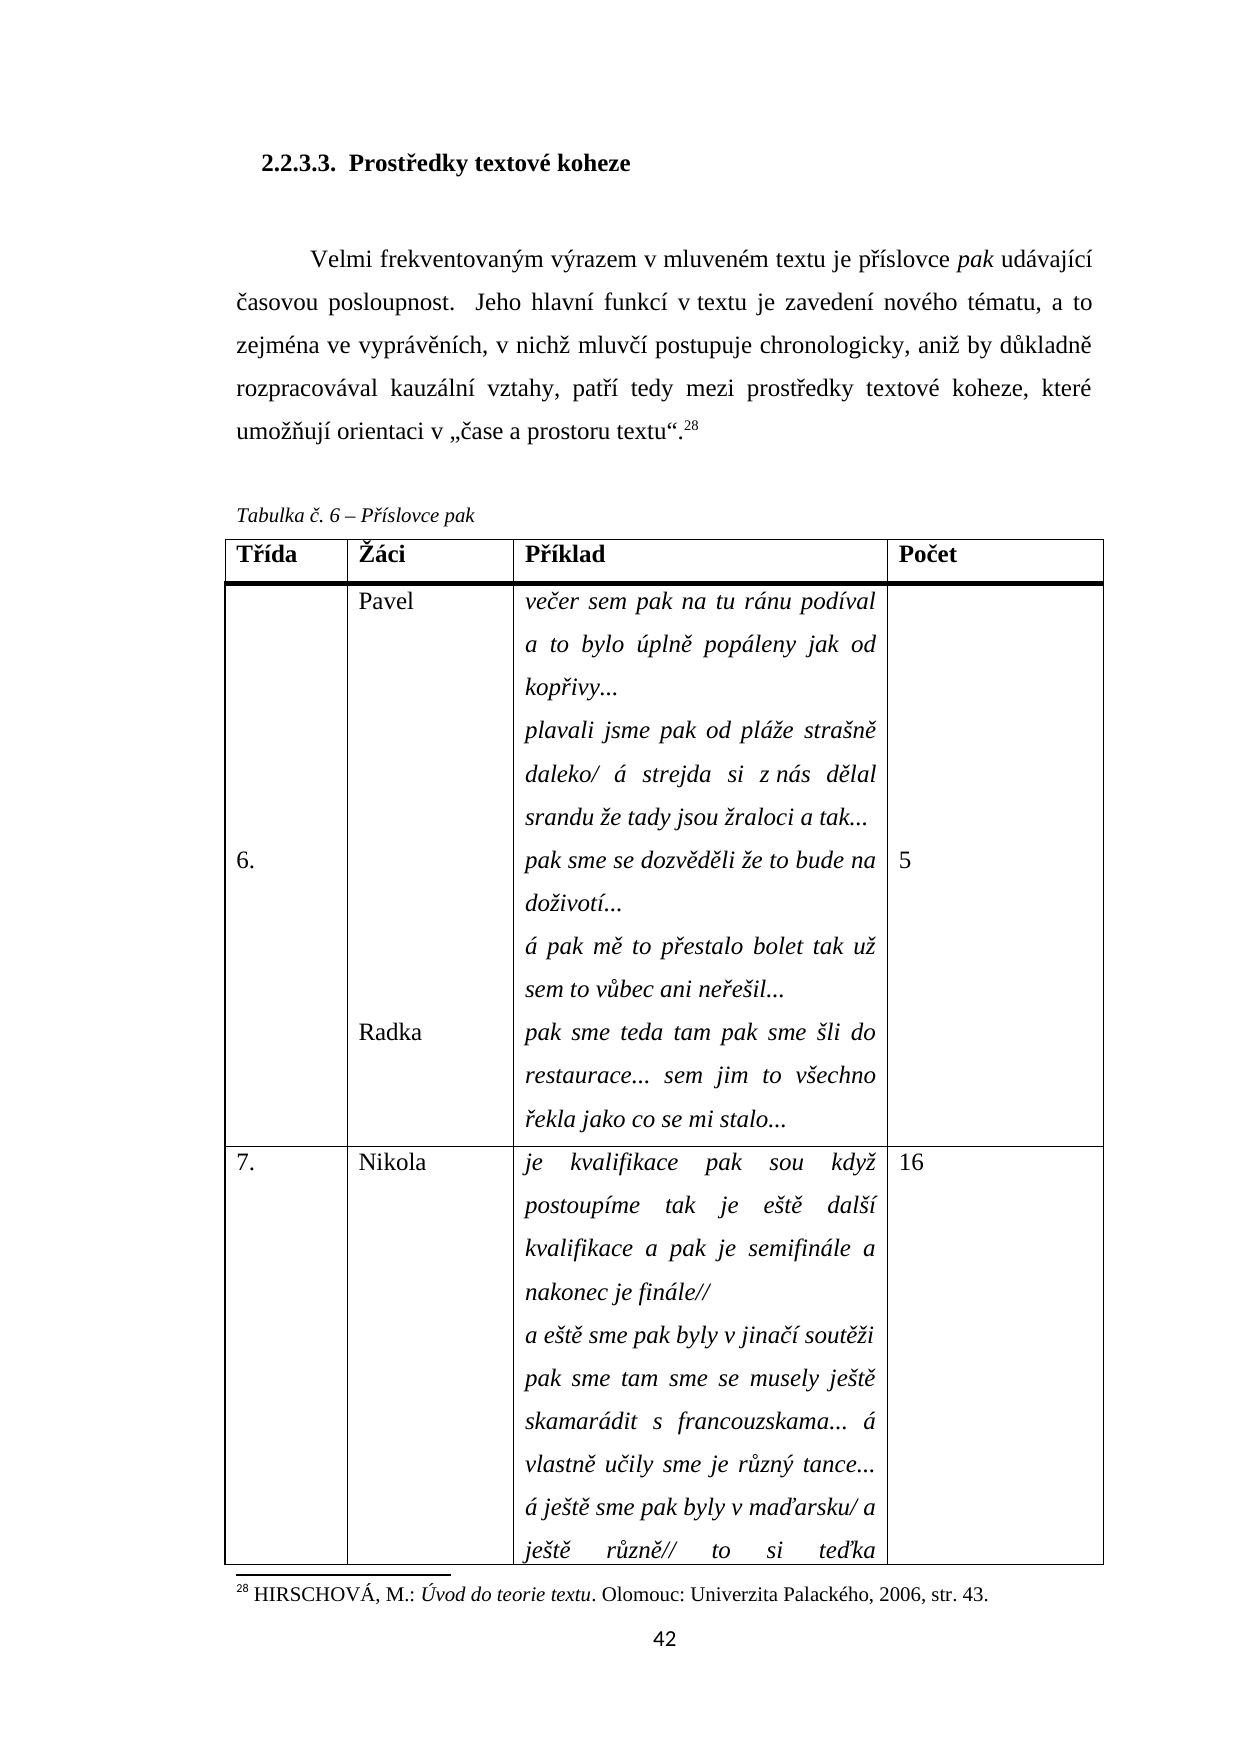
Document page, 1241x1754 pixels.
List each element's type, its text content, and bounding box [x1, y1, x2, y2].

table_cell 16 [888, 1147, 1103, 1564]
table_cell 5 [888, 586, 1103, 1146]
table_cell večer sem pak na tu ránu podíval a to bylo úplně popáleny jak od kopřivy... plavali jsme pak od pláže strašně daleko/ á strejda si z nás dělal srandu že tady jsou žraloci a tak... pak sme se dozvěděli že to bude na doživotí... á pak mě to přestalo bolet tak už sem to vůbec ani neřešil... pak sme teda tam pak sme šli do restaurace... sem jim to všechno řekla jako co se mi stalo... [514, 586, 887, 1146]
text Tabulka č. 6 – Příslovce pak [236, 503, 1092, 527]
table_cell Pavel Radka [348, 586, 513, 1146]
table_cell 6. [226, 586, 347, 1146]
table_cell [514, 1147, 887, 1564]
subtitle 2.2.3.3. Prostředky textové koheze [236, 148, 1092, 176]
table_cell Nikola Petr [348, 1147, 513, 1564]
table_header Žáci [348, 540, 513, 581]
table_header Příklad [514, 540, 887, 581]
table_header Třída [226, 540, 347, 581]
table_header Počet [888, 540, 1103, 581]
text Velmi frekventovaným výrazem v mluveném textu je příslovce pak udávající časovou posloupnost. Jeho hlavní funkcí v textu je zavedení nového tématu, a to zejména ve vyprávěních, v nichž mluvčí postupuje chronologicky, aniž by důkladně rozpracovával kauzální vztahy, patří tedy mezi prostředky textové koheze, které umožňují orientaci v „čase a prostoru textu“. [236, 244, 1092, 445]
table_cell 7. [226, 1147, 347, 1564]
